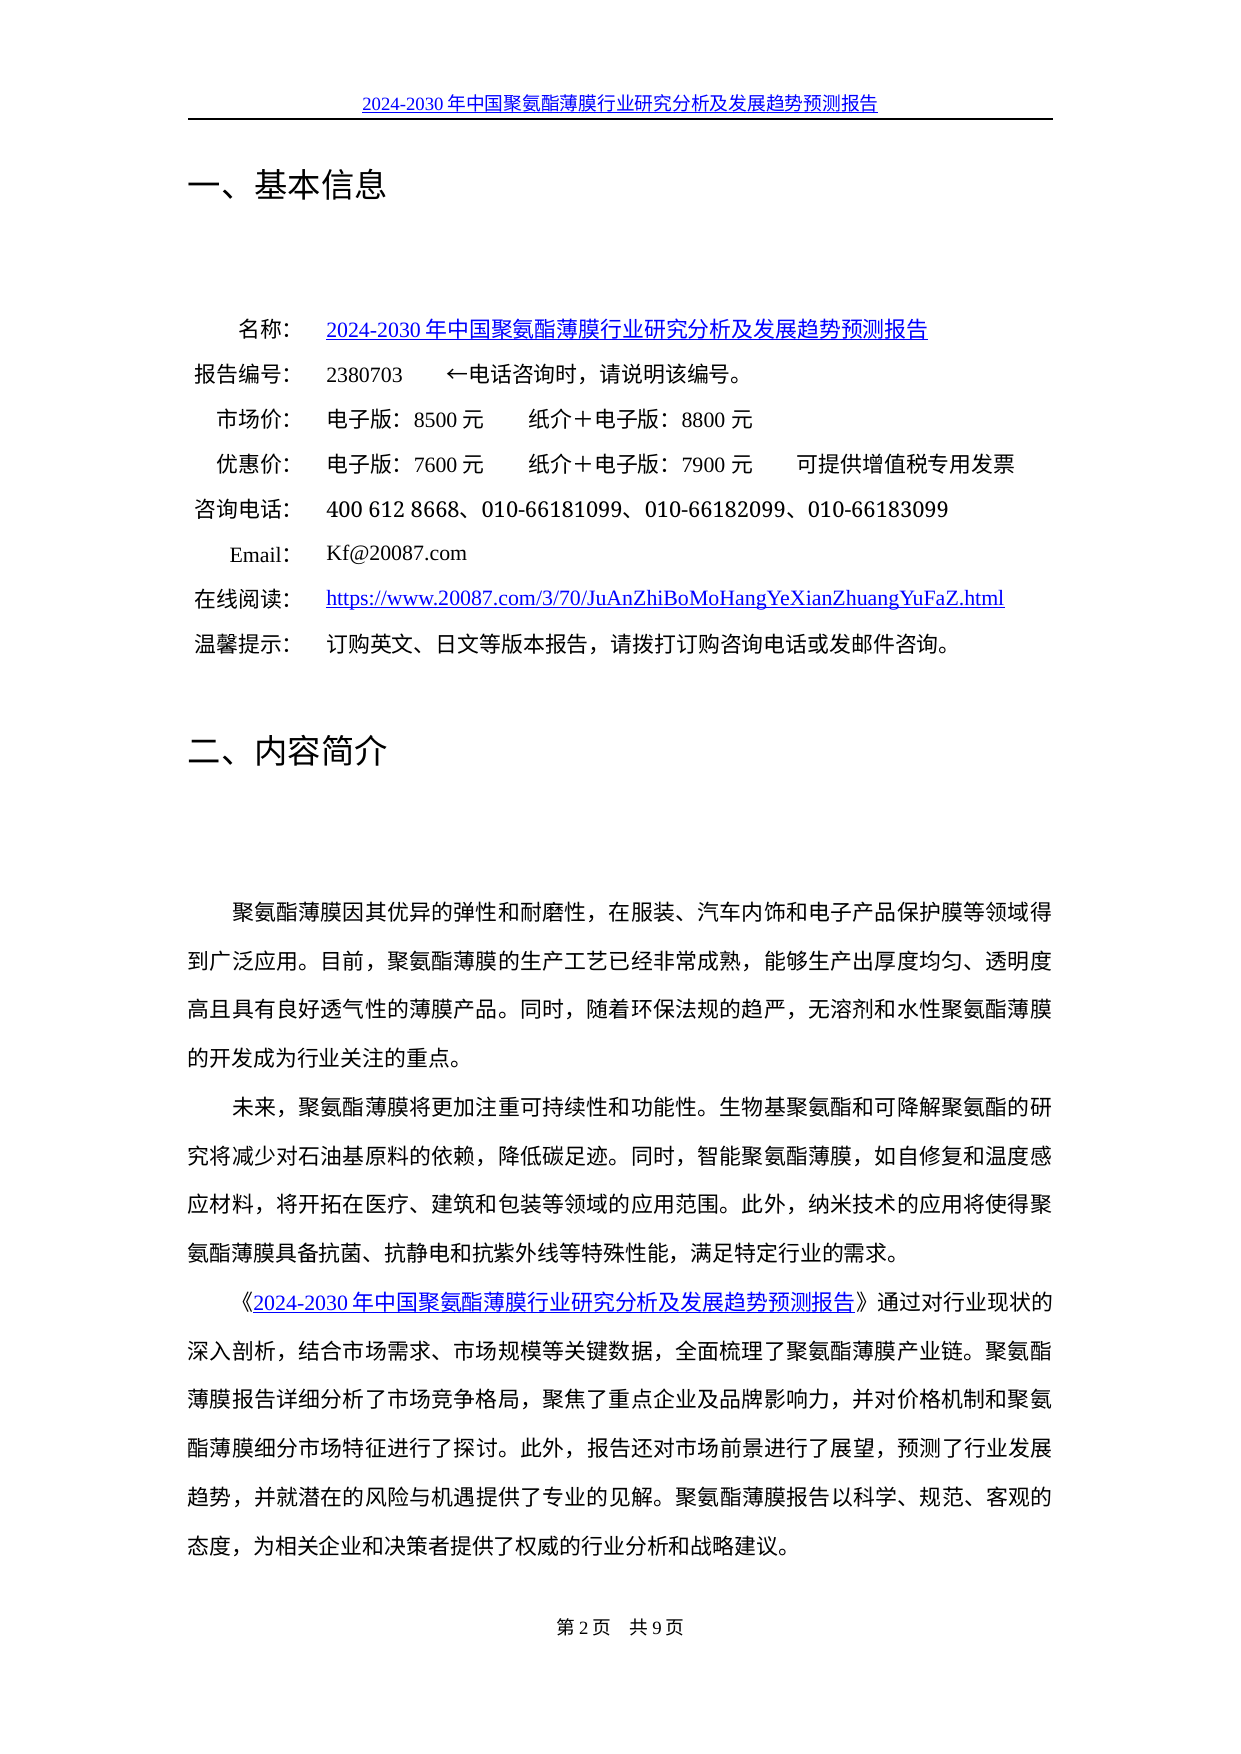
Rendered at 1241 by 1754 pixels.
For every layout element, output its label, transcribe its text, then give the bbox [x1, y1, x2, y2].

table_cell [315, 582, 1073, 627]
table_cell 2380703 ←电话咨询时，请说明该编号。 [315, 357, 1073, 402]
table_cell 市场价： [167, 402, 315, 447]
table_cell 400 612 8668、010-66181099、010-66182099、010-66183099 [315, 492, 1073, 537]
title 二、内容简介 [187, 717, 1053, 782]
title 一、基本信息 [187, 150, 1053, 215]
table_cell 电子版：8500 元 纸介＋电子版：8800 元 [315, 402, 1073, 447]
table_header 2024-2030年中国聚氨酯薄膜行业研究分析及发展趋势预测报告 [315, 312, 1073, 357]
table_cell 温馨提示： [167, 627, 315, 672]
table_header 名称： [167, 312, 315, 357]
table_cell Email： [167, 537, 315, 582]
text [187, 894, 1053, 1561]
table_cell 电子版：7600 元 纸介＋电子版：7900 元 可提供增值税专用发票 [315, 447, 1073, 492]
table_cell 报告编号： [167, 357, 315, 402]
table_cell 优惠价： [167, 447, 315, 492]
table_cell Kf@20087.com [315, 537, 1073, 582]
table_cell 咨询电话： [167, 492, 315, 537]
table_cell 订购英文、日文等版本报告，请拨打订购咨询电话或发邮件咨询。 [315, 627, 1073, 672]
table_cell 在线阅读： [167, 582, 315, 627]
